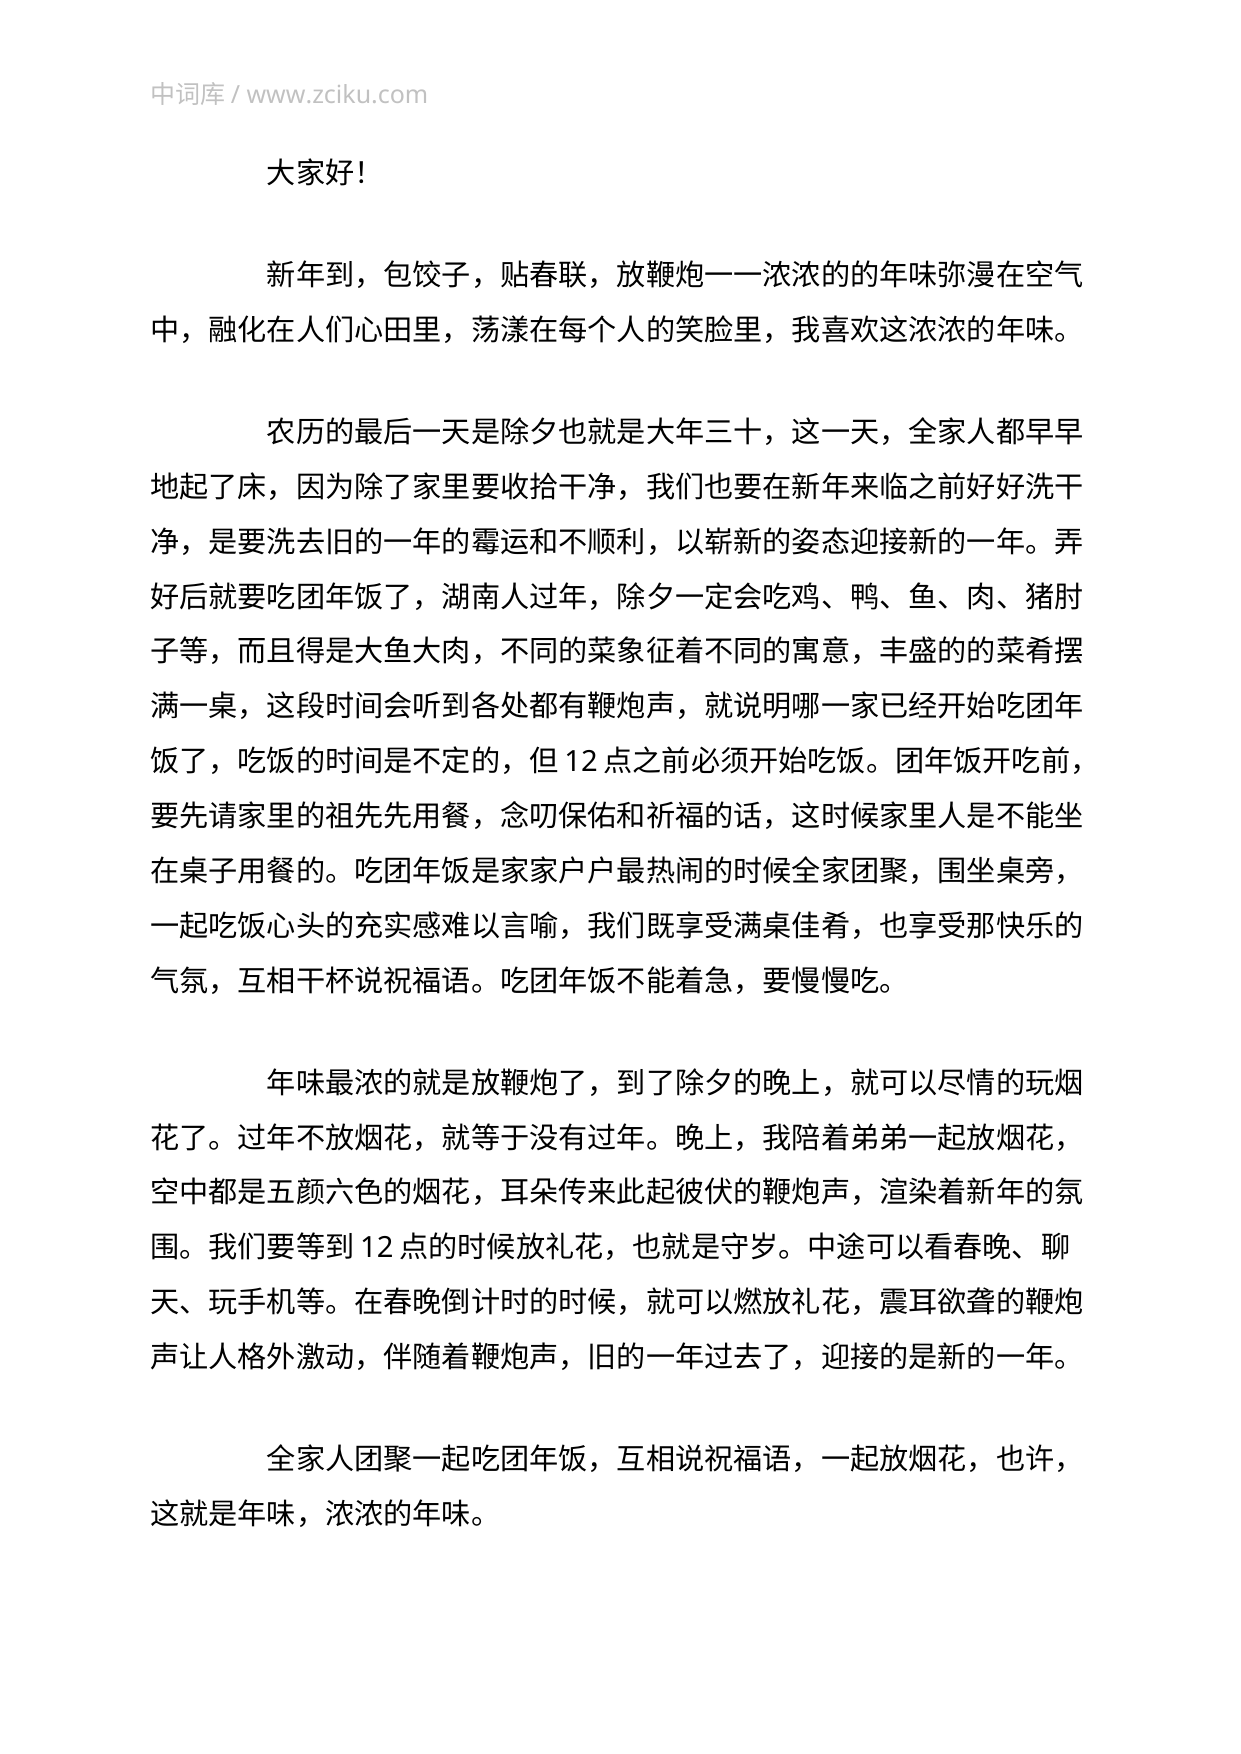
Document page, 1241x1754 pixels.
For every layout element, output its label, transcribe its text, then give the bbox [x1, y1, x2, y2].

text 新年到，包饺子，贴春联，放鞭炮一一浓浓的的年味弥漫在空气中，融化在人们心田里，荡漾在每个人的笑脸里，我喜欢这浓浓的年味。 [150, 252, 1090, 349]
text 大家好！ [150, 150, 1090, 192]
text 年味最浓的就是放鞭炮了，到了除夕的晚上，就可以尽情的玩烟花了。过年不放烟花，就等于没有过年。晚上，我陪着弟弟一起放烟花，空中都是五颜六色的烟花，耳朵传来此起彼伏的鞭炮声，渲染着新年的氛围。我们要等到12点的时候放礼花，也就是守岁。中途可以看春晚、聊天、玩手机等。在春晚倒计时的时候，就可以燃放礼花，震耳欲聋的鞭炮声让人格外激动，伴随着鞭炮声，旧的一年过去了，迎接的是新的一年。 [150, 1059, 1090, 1376]
text 农历的最后一天是除夕也就是大年三十，这一天，全家人都早早地起了床，因为除了家里要收拾干净，我们也要在新年来临之前好好洗干净，是要洗去旧的一年的霉运和不顺利，以崭新的姿态迎接新的一年。弄好后就要吃团年饭了，湖南人过年，除夕一定会吃鸡、鸭、鱼、肉、猪肘子等，而且得是大鱼大肉，不同的菜象征着不同的寓意，丰盛的的菜肴摆满一桌，这段时间会听到各处都有鞭炮声，就说明哪一家已经开始吃团年饭了，吃饭的时间是不定的，但12点之前必须开始吃饭。团年饭开吃前，要先请家里的祖先先用餐，念叨保佑和祈福的话，这时候家里人是不能坐在桌子用餐的。吃团年饭是家家户户最热闹的时候全家团聚，围坐桌旁，一起吃饭心头的充实感难以言喻，我们既享受满桌佳肴，也享受那快乐的气氛，互相干杯说祝福语。吃团年饭不能着急，要慢慢吃。 [150, 408, 1090, 1000]
text 全家人团聚一起吃团年饭，互相说祝福语，一起放烟花，也许，这就是年味，浓浓的年味。 [150, 1436, 1090, 1533]
